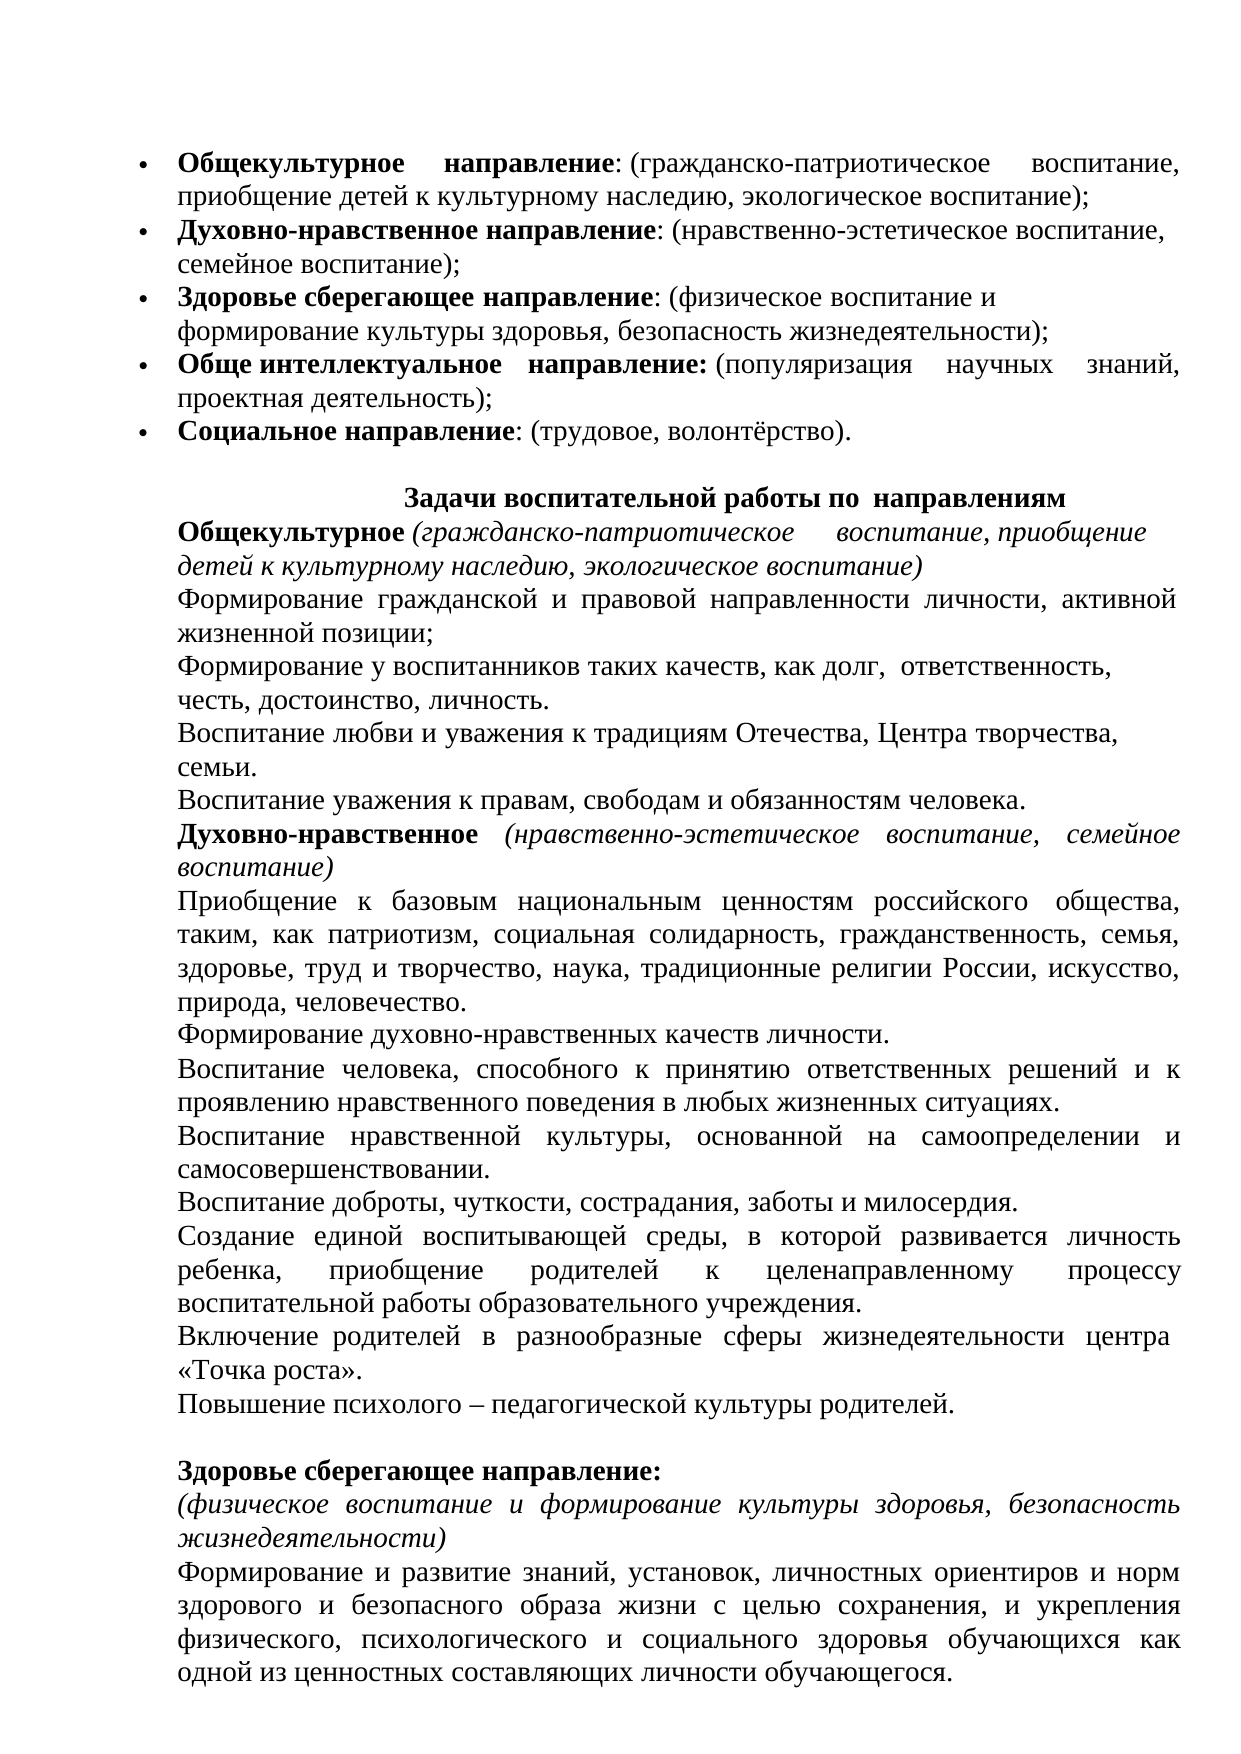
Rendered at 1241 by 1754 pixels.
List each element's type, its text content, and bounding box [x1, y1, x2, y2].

text Формирование у воспитанников таких качеств, как долг, ответственность, честь, достоинство, личность. [177, 648, 1133, 716]
text Воспитание нравственной культуры, основанной на самоопределении и самосовершенствовании. [177, 1118, 1181, 1185]
text Формирование гражданской и правовой направленности личности, активной жизненной позиции; [177, 581, 1240, 648]
text Воспитание человека, способного к принятию ответственных решений и к проявлению нравственного поведения в любых жизненных ситуациях. [177, 1051, 1181, 1118]
list Здоровье сберегающее направление: (физическое воспитание и формирование культуры здоровья, безопасность жизнедеятельности); [139, 279, 1181, 347]
text Создание единой воспитывающей среды, в которой развивается личность ребенка, приобщение родителей к целенаправленному процессу воспитательной работы образовательного учреждения. [177, 1218, 1181, 1319]
list Общекультурное направление: (гражданско-патриотическое воспитание, приобщение детей к культурному наследию, экологическое воспитание); [139, 145, 1181, 212]
text Формирование и развитие знаний, установок, личностных ориентиров и норм здорового и безопасного образа жизни с целью сохранения, и укрепления физического, психологического и социального здоровья обучающихся как одной из ценностных составляющих личности обучающегося. [177, 1554, 1181, 1688]
text Духовно-нравственное (нравственно-эстетическое воспитание, семейное воспитание) [177, 816, 1181, 883]
text Включение родителей в разнообразные сферы жизнедеятельности центра [177, 1319, 1240, 1352]
text Повышение психолого – педагогической культуры родителей. [177, 1386, 1240, 1419]
list Обще интеллектуальное направление: (популяризация научных знаний, проектная деятельность); [139, 347, 1181, 414]
text «Точка роста». [177, 1352, 1240, 1386]
text Воспитание любви и уважения к традициям Отечества, Центра творчества, семьи. [177, 716, 1133, 783]
text Воспитание доброты, чуткости, сострадания, заботы и милосердия. [177, 1185, 1240, 1218]
text Формирование духовно-нравственных качеств личности. [177, 1017, 1240, 1051]
text (физическое воспитание и формирование культуры здоровья, безопасность жизнедеятельности) [177, 1487, 1181, 1554]
list Духовно-нравственное направление: (нравственно-эстетическое воспитание, семейное воспитание); [139, 212, 1181, 279]
subtitle Здоровье сберегающее направление: [177, 1453, 1240, 1487]
text Воспитание уважения к правам, свободам и обязанностям человека. [177, 783, 1240, 816]
text Общекультурное (гражданско-патриотическое воспитание, приобщение детей к культурному наследию, экологическое воспитание) [177, 514, 1181, 581]
subtitle Задачи воспитательной работы по направлениям [404, 481, 1240, 514]
text Приобщение к базовым национальным ценностям российского общества, таким, как патриотизм, социальная солидарность, гражданственность, семья, здоровье, труд и творчество, наука, традиционные религии России, искусство, природа, человечество. [177, 883, 1180, 1017]
list Социальное направление: (трудовое, волонтёрство). [139, 414, 1240, 447]
